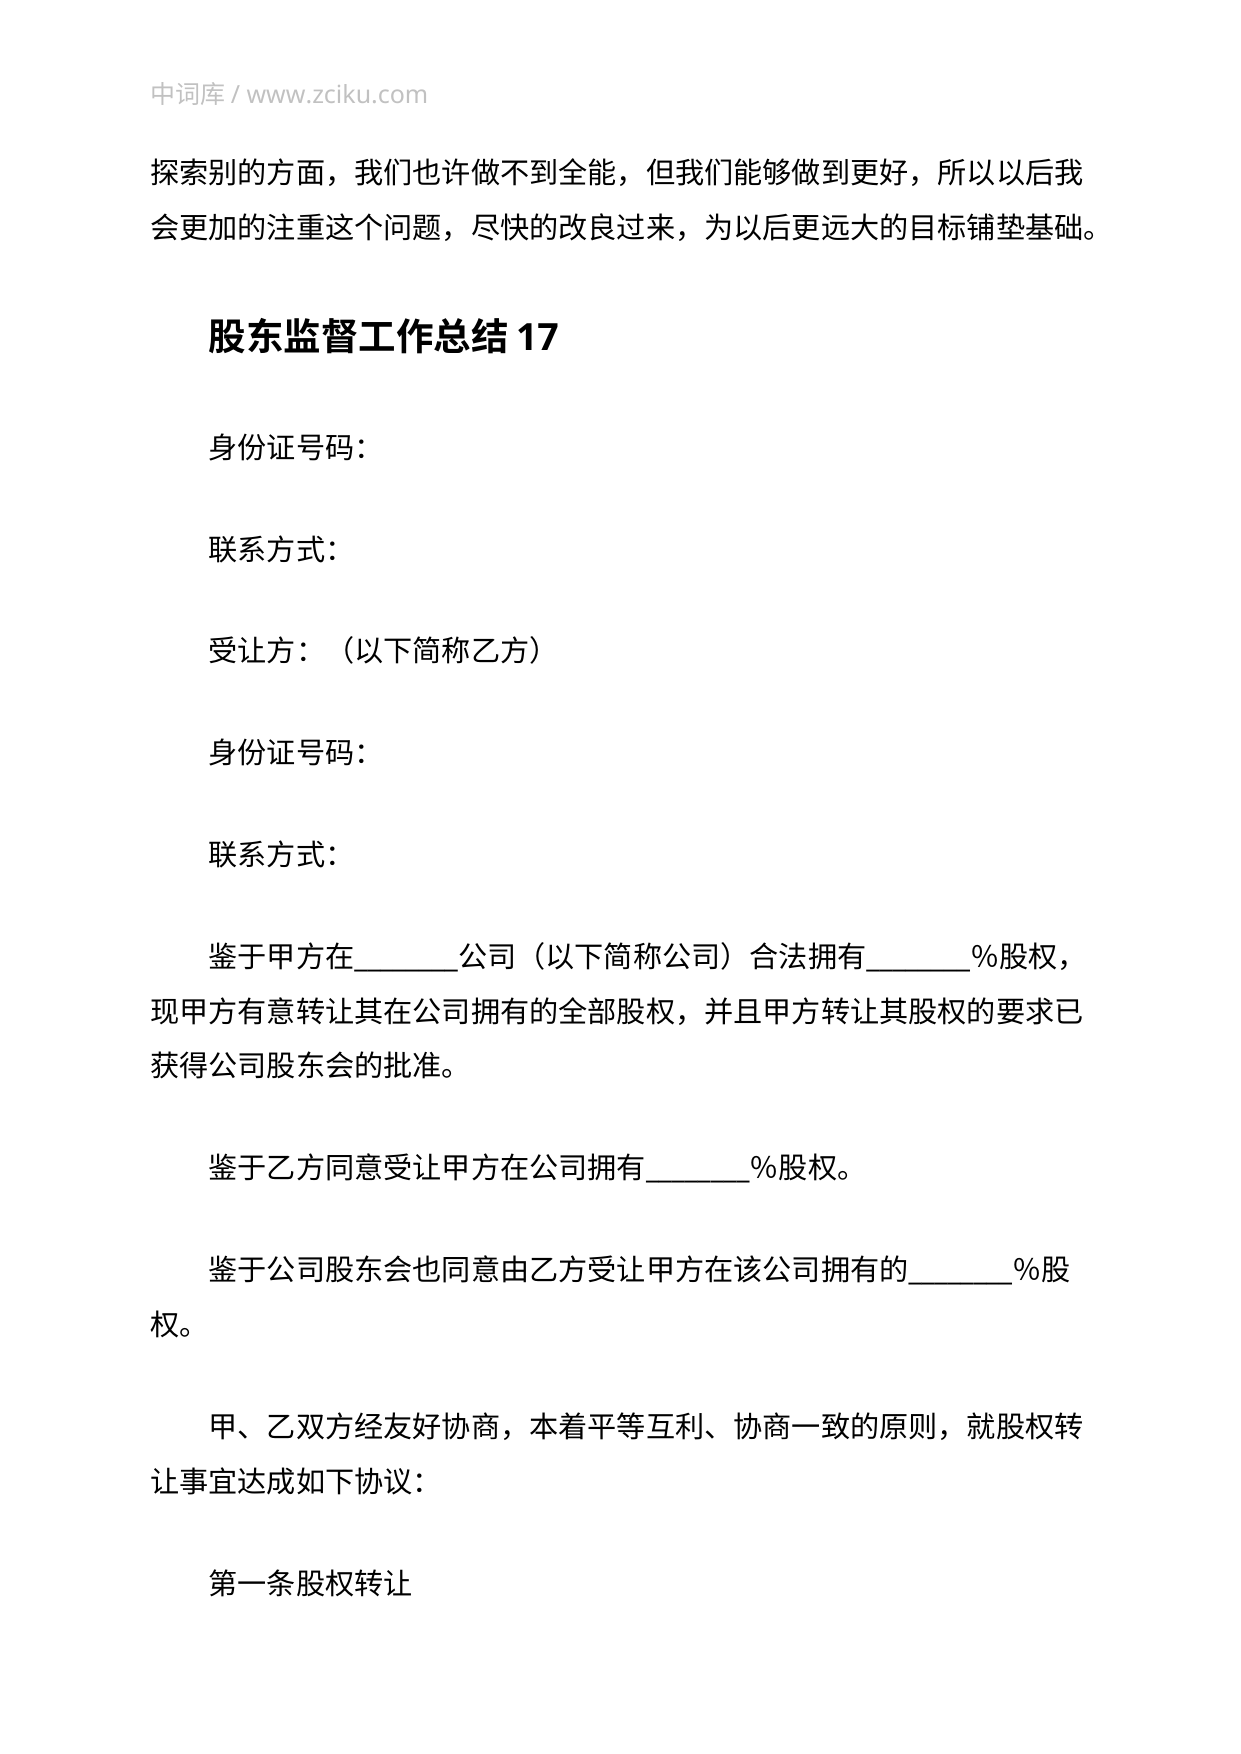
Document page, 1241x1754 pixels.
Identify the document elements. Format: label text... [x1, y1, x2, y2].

text 联系方式： [150, 526, 1090, 568]
text 第一条股权转让 [150, 1560, 1090, 1602]
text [150, 150, 1090, 247]
text 甲、乙双方经友好协商，本着平等互利、协商一致的原则，就股权转让事宜达成如下协议： [150, 1403, 1090, 1501]
text 鉴于甲方在________公司（以下简称公司）合法拥有________％股权，现甲方有意转让其在公司拥有的全部股权，并且甲方转让其股权的要求已获得公司股东会的批准。 [150, 933, 1090, 1085]
text 身份证号码： [150, 729, 1090, 772]
text 联系方式： [150, 831, 1090, 874]
text 鉴于公司股东会也同意由乙方受让甲方在该公司拥有的________％股权。 [150, 1247, 1090, 1344]
text 身份证号码： [150, 424, 1090, 467]
text 受让方：（以下简称乙方） [150, 628, 1090, 670]
text 股东监督工作总结17 [150, 307, 1090, 361]
text 鉴于乙方同意受让甲方在公司拥有________％股权。 [150, 1145, 1090, 1187]
